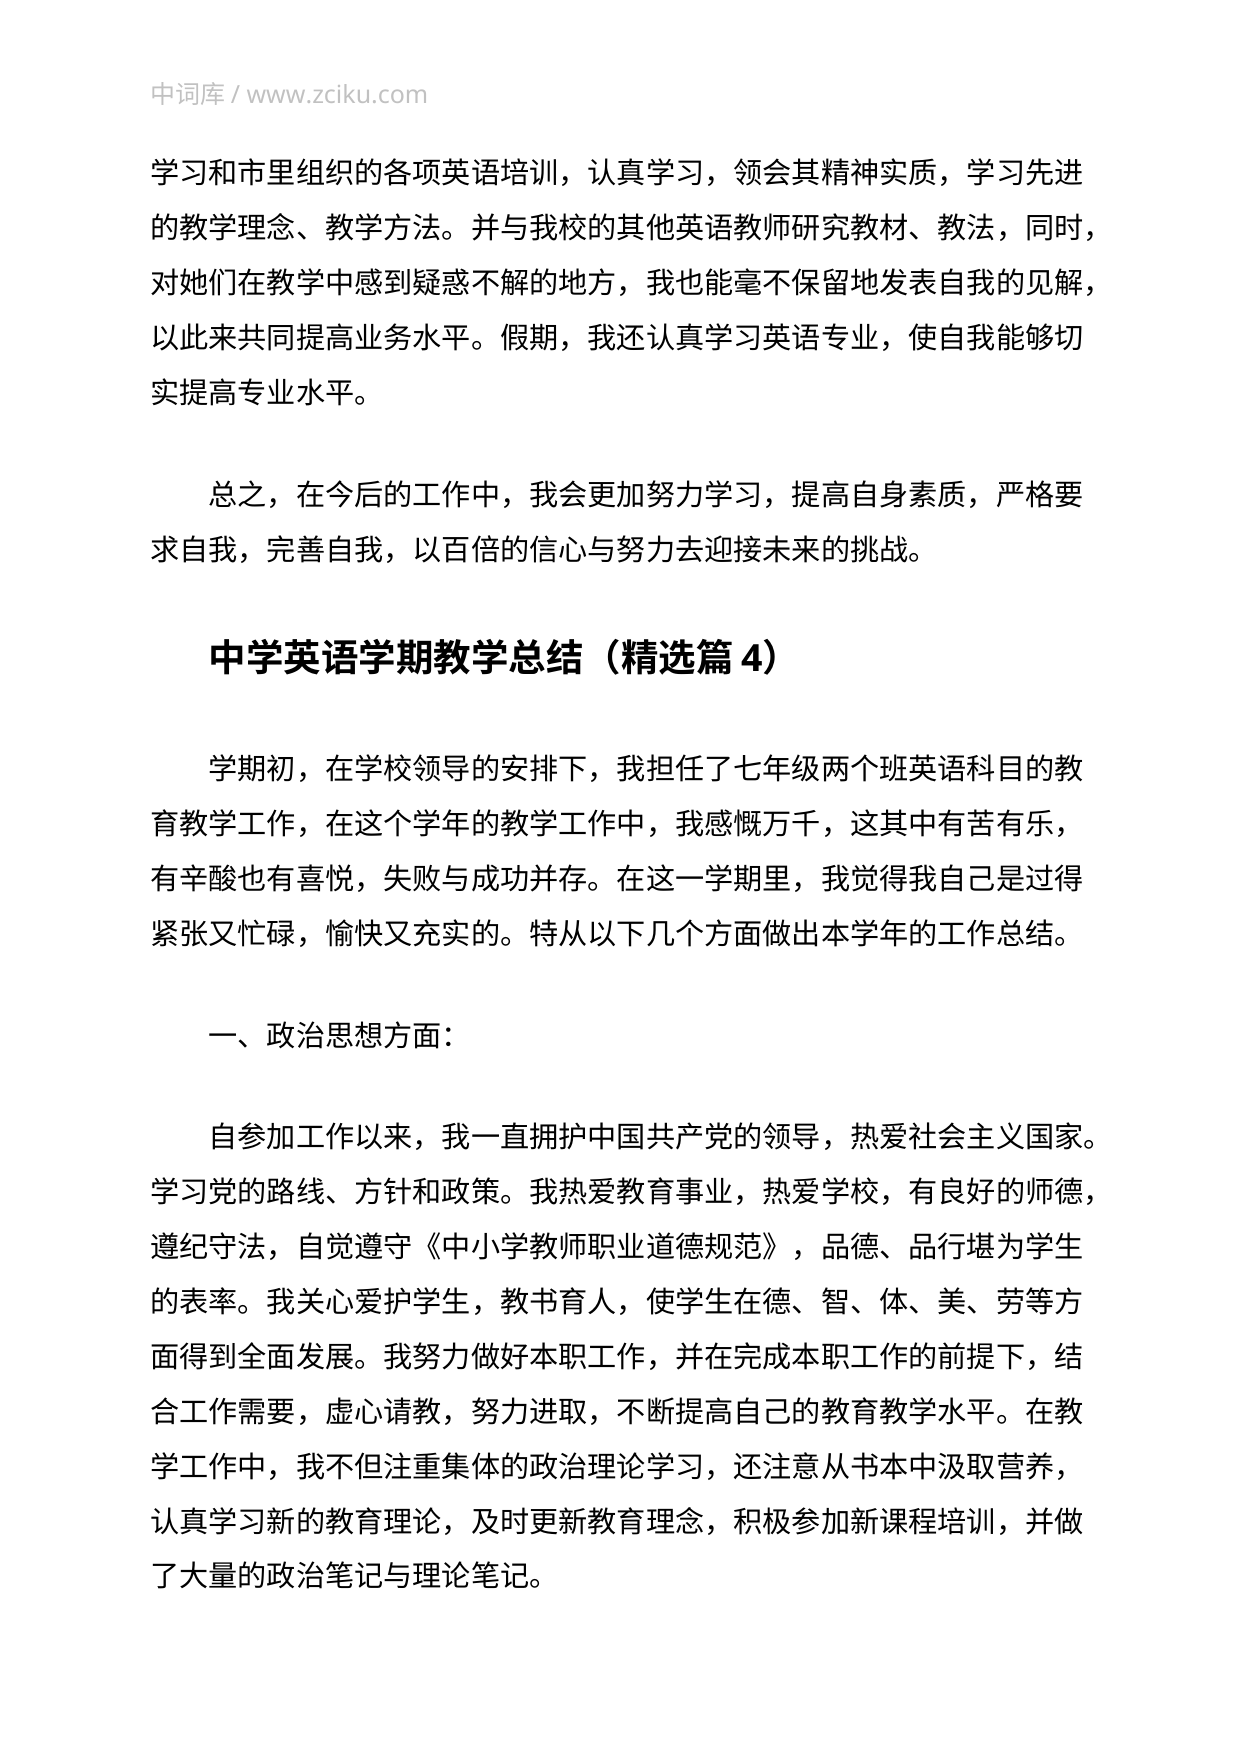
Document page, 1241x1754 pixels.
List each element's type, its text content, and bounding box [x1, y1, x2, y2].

text 中学英语学期教学总结（精选篇4） [150, 628, 1090, 682]
text 一、政治思想方面： [150, 1012, 1090, 1054]
text 自参加工作以来，我一直拥护中国共产党的领导，热爱社会主义国家。学习党的路线、方针和政策。我热爱教育事业，热爱学校，有良好的师德，遵纪守法，自觉遵守《中小学教师职业道德规范》，品德、品行堪为学生的表率。我关心爱护学生，教书育人，使学生在德、智、体、美、劳等方面得到全面发展。我努力做好本职工作，并在完成本职工作的前提下，结合工作需要，虚心请教，努力进取，不断提高自己的教育教学水平。在教学工作中，我不但注重集体的政治理论学习，还注意从书本中汲取营养，认真学习新的教育理论，及时更新教育理念，积极参加新课程培训，并做了大量的政治笔记与理论笔记。 [150, 1114, 1090, 1595]
text 学期初，在学校领导的安排下，我担任了七年级两个班英语科目的教育教学工作，在这个学年的教学工作中，我感慨万千，这其中有苦有乐，有辛酸也有喜悦，失败与成功并存。在这一学期里，我觉得我自己是过得紧张又忙碌，愉快又充实的。特从以下几个方面做出本学年的工作总结。 [150, 746, 1090, 953]
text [150, 150, 1090, 412]
text 总之，在今后的工作中，我会更加努力学习，提高自身素质，严格要求自我，完善自我，以百倍的信心与努力去迎接未来的挑战。 [150, 471, 1090, 568]
